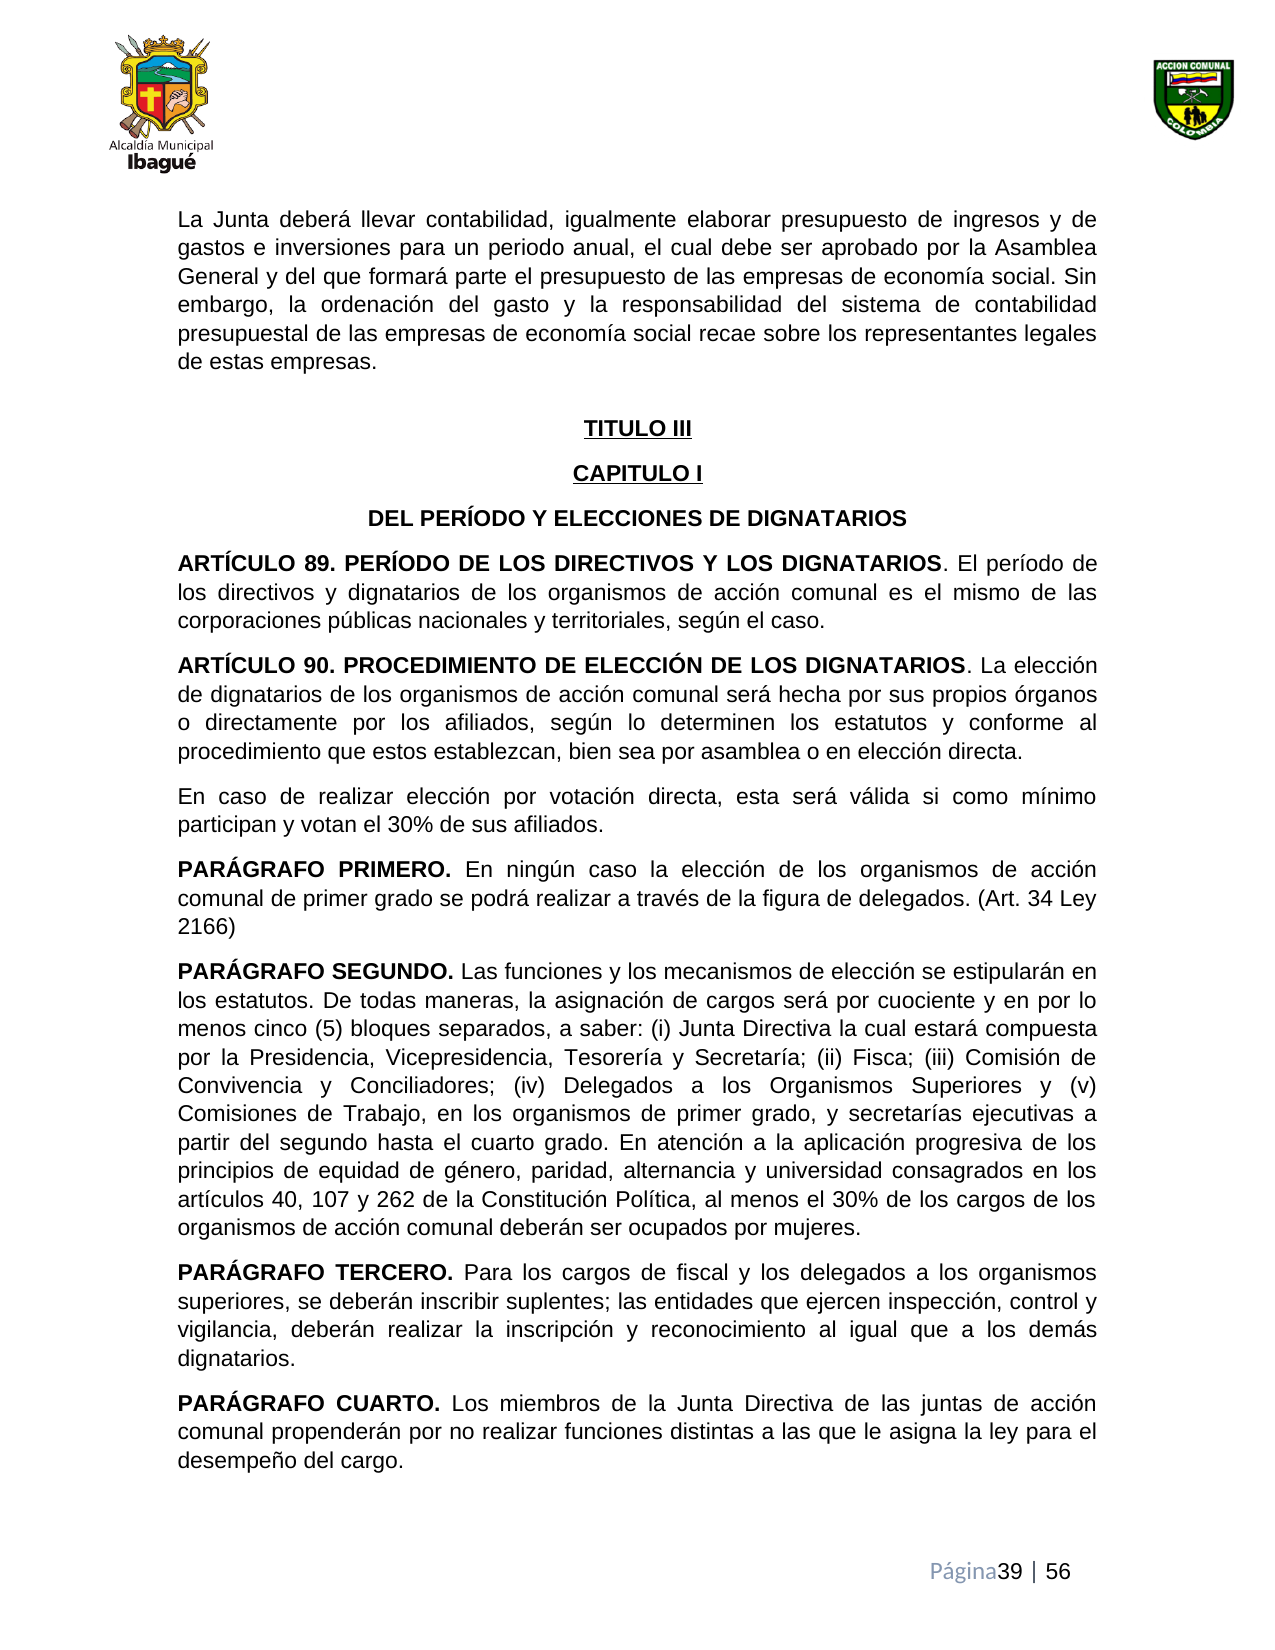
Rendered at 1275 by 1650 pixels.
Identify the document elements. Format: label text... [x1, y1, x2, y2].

text PARÁGRAFO TERCERO. Para los cargos de fiscal y los delegados a los organismos superiores, se deberán inscribir suplentes; las entidades que ejercen inspección, control y vigilancia, deberán realizar la inscripción y reconocimiento al igual que a los demás dignatarios. [177, 1259, 1098, 1371]
text ARTÍCULO 89. PERÍODO DE LOS DIRECTIVOS Y LOS DIGNATARIOS. El período de los directivos y dignatarios de los organismos de acción comunal es el mismo de las corporaciones públicas nacionales y territoriales, según el caso. [177, 550, 1098, 633]
text TITULO III [177, 415, 1098, 441]
text PARÁGRAFO PRIMERO. En ningún caso la elección de los organismos de acción comunal de primer grado se podrá realizar a través de la figura de delegados. (Art. 34 Ley 2166) [177, 856, 1098, 939]
picture [1139, 50, 1246, 152]
text La Junta deberá llevar contabilidad, igualmente elaborar presupuesto de ingresos y de gastos e inversiones para un periodo anual, el cual debe ser aprobado por la Asamblea General y del que formará parte el presupuesto de las empresas de economía social. Sin embargo, la ordenación del gasto y la responsabilidad del sistema de contabilidad presupuestal de las empresas de economía social recae sobre los representantes legales de estas empresas. [177, 206, 1098, 374]
picture [88, 31, 234, 177]
text PARÁGRAFO CUARTO. Los miembros de la Junta Directiva de las juntas de acción comunal propenderán por no realizar funciones distintas a las que le asigna la ley para el desempeño del cargo. [177, 1390, 1098, 1473]
text En caso de realizar elección por votación directa, esta será válida si como mínimo participan y votan el 30% de sus afiliados. [177, 783, 1098, 837]
text PARÁGRAFO SEGUNDO. Las funciones y los mecanismos de elección se estipularán en los estatutos. De todas maneras, la asignación de cargos será por cuociente y en por lo menos cinco (5) bloques separados, a saber: (i) Junta Directiva la cual estará compuesta por la Presidencia, Vicepresidencia, Tesorería y Secretaría; (ii) Fisca; (iii) Comisión de Convivencia y Conciliadores; (iv) Delegados a los Organismos Superiores y (v) Comisiones de Trabajo, en los organismos de primer grado, y secretarías ejecutivas a partir del segundo hasta el cuarto grado. En atención a la aplicación progresiva de los principios de equidad de género, paridad, alternancia y universidad consagrados en los artículos 40, 107 y 262 de la Constitución Política, al menos el 30% de los cargos de los organismos de acción comunal deberán ser ocupados por mujeres. [177, 958, 1098, 1241]
text ARTÍCULO 90. PROCEDIMIENTO DE ELECCIÓN DE LOS DIGNATARIOS. La elección de dignatarios de los organismos de acción comunal será hecha por sus propios órganos o directamente por los afiliados, según lo determinen los estatutos y conforme al procedimiento que estos establezcan, bien sea por asamblea o en elección directa. [177, 652, 1098, 764]
text CAPITULO I [177, 460, 1098, 486]
text DEL PERÍODO Y ELECCIONES DE DIGNATARIOS [177, 505, 1098, 532]
